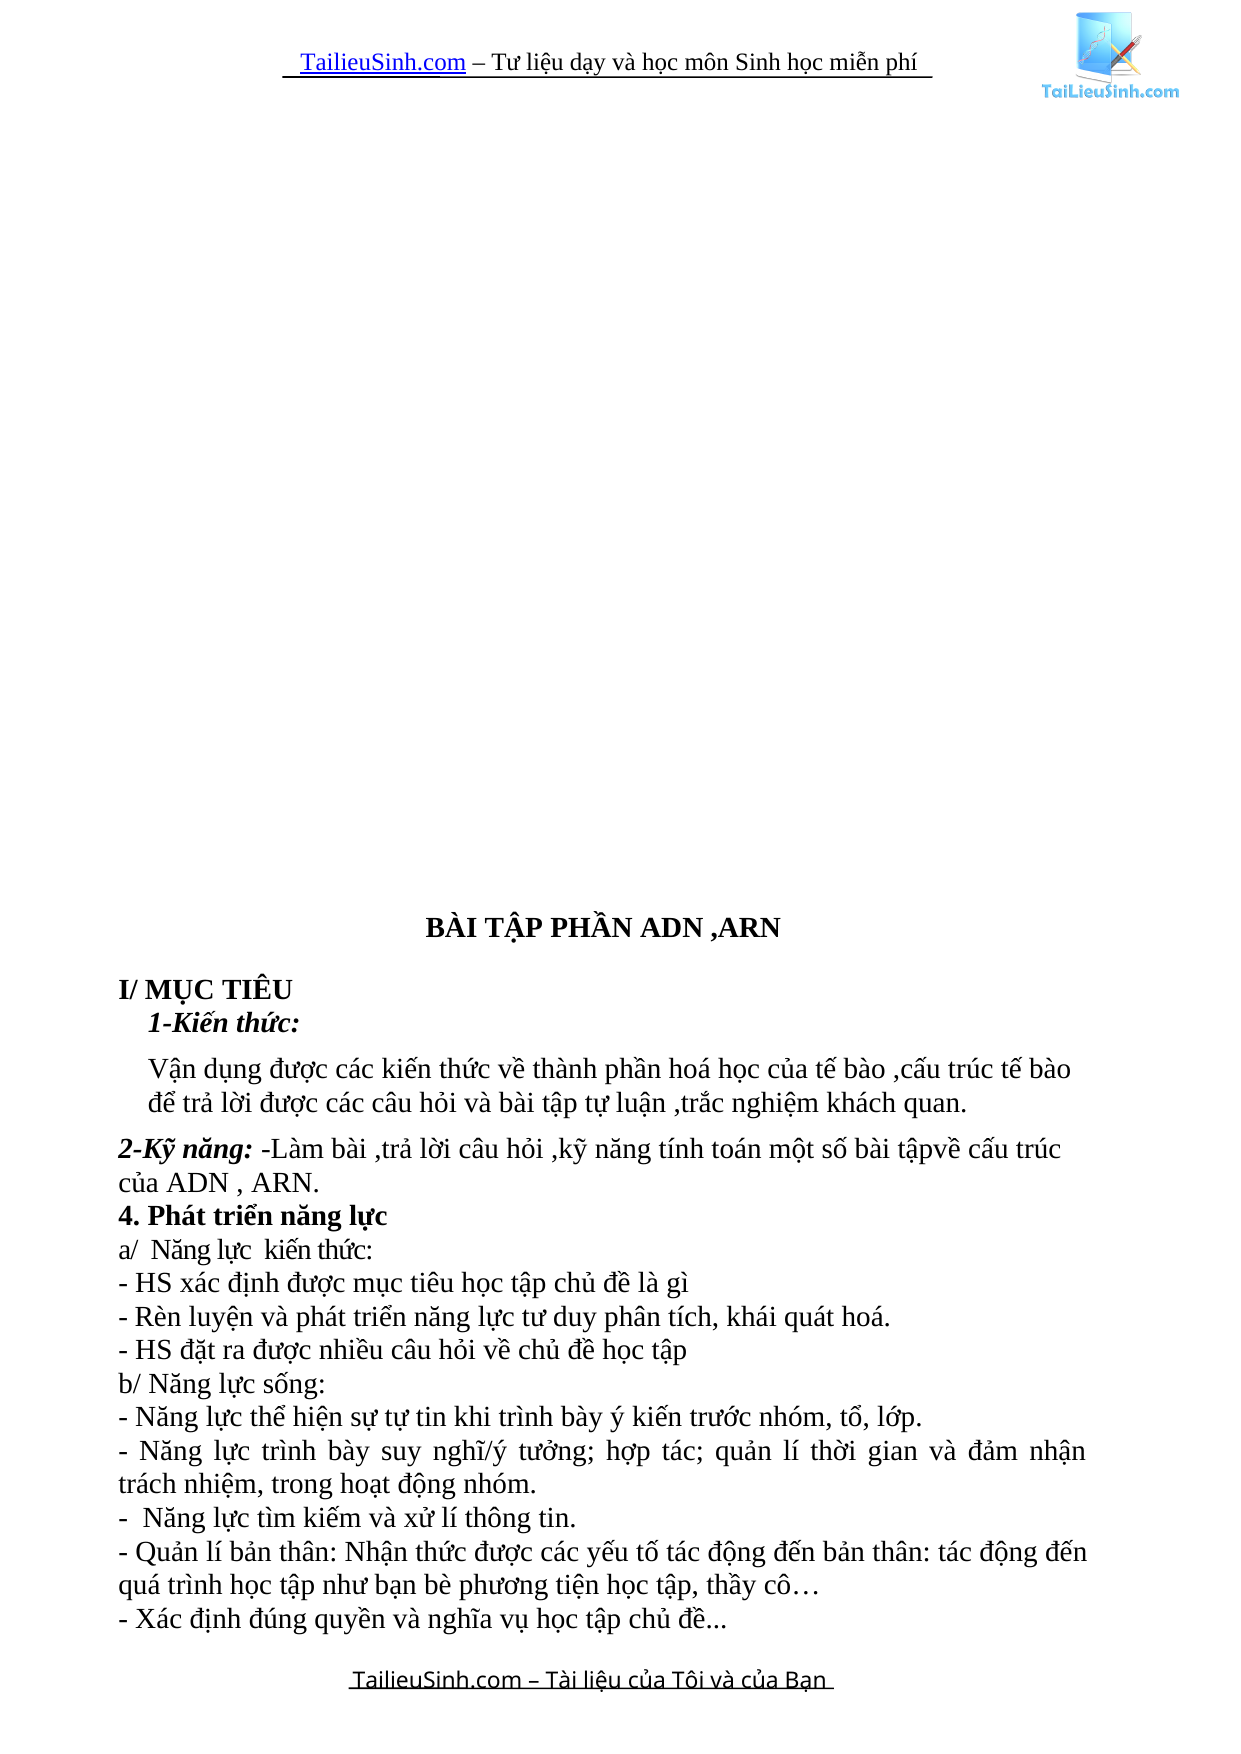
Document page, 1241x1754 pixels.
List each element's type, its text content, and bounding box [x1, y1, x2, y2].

text - HS đặt ra được nhiều câu hỏi về chủ đề học tập [118, 1332, 1087, 1366]
text - Quản lí bản thân: Nhận thức được các yếu tố tác động đến bản thân: tác động đến quá trình học tập như bạn bè phương tiện học tập, thầy cô… [118, 1534, 1087, 1601]
text BÀI TẬP PHẦN ADN ,ARN [118, 910, 1087, 943]
text - HS xác định được mục tiêu học tập chủ đề là gì [118, 1265, 1087, 1299]
text 2-Kỹ năng: -Làm bài ,trả lời câu hỏi ,kỹ năng tính toán một số bài tậpvề cấu trúc của ADN , ARN. [118, 1131, 1087, 1198]
text - Rèn luyện và phát triển năng lực tư duy phân tích, khái quát hoá. [118, 1299, 1087, 1332]
text - Năng lực thể hiện sự tự tin khi trình bày ý kiến trước nhóm, tổ, lớp. [118, 1399, 1087, 1433]
text I/ MỤC TIÊU [118, 972, 1087, 1006]
text - Xác định đúng quyền và nghĩa vụ học tập chủ đề... [118, 1601, 1087, 1634]
text Vận dụng được các kiến thức về thành phần hoá học của tế bào ,cấu trúc tế bào để trả lời được các câu hỏi và bài tập tự luận ,trắc nghiệm khách quan. [148, 1052, 1087, 1119]
text 1-Kiến thức: [148, 1006, 1087, 1039]
text - Năng lực trình bày suy nghĩ/ý tưởng; hợp tác; quản lí thời gian và đảm nhận trách nhiệm, trong hoạt động nhóm. [118, 1433, 1087, 1500]
text 4. Phát triển năng lực [118, 1198, 1087, 1232]
text b/ Năng lực sống: [118, 1366, 1087, 1399]
text a/ Năng lực kiến thức: [118, 1232, 1087, 1265]
text - Năng lực tìm kiếm và xử lí thông tin. [118, 1500, 1087, 1534]
